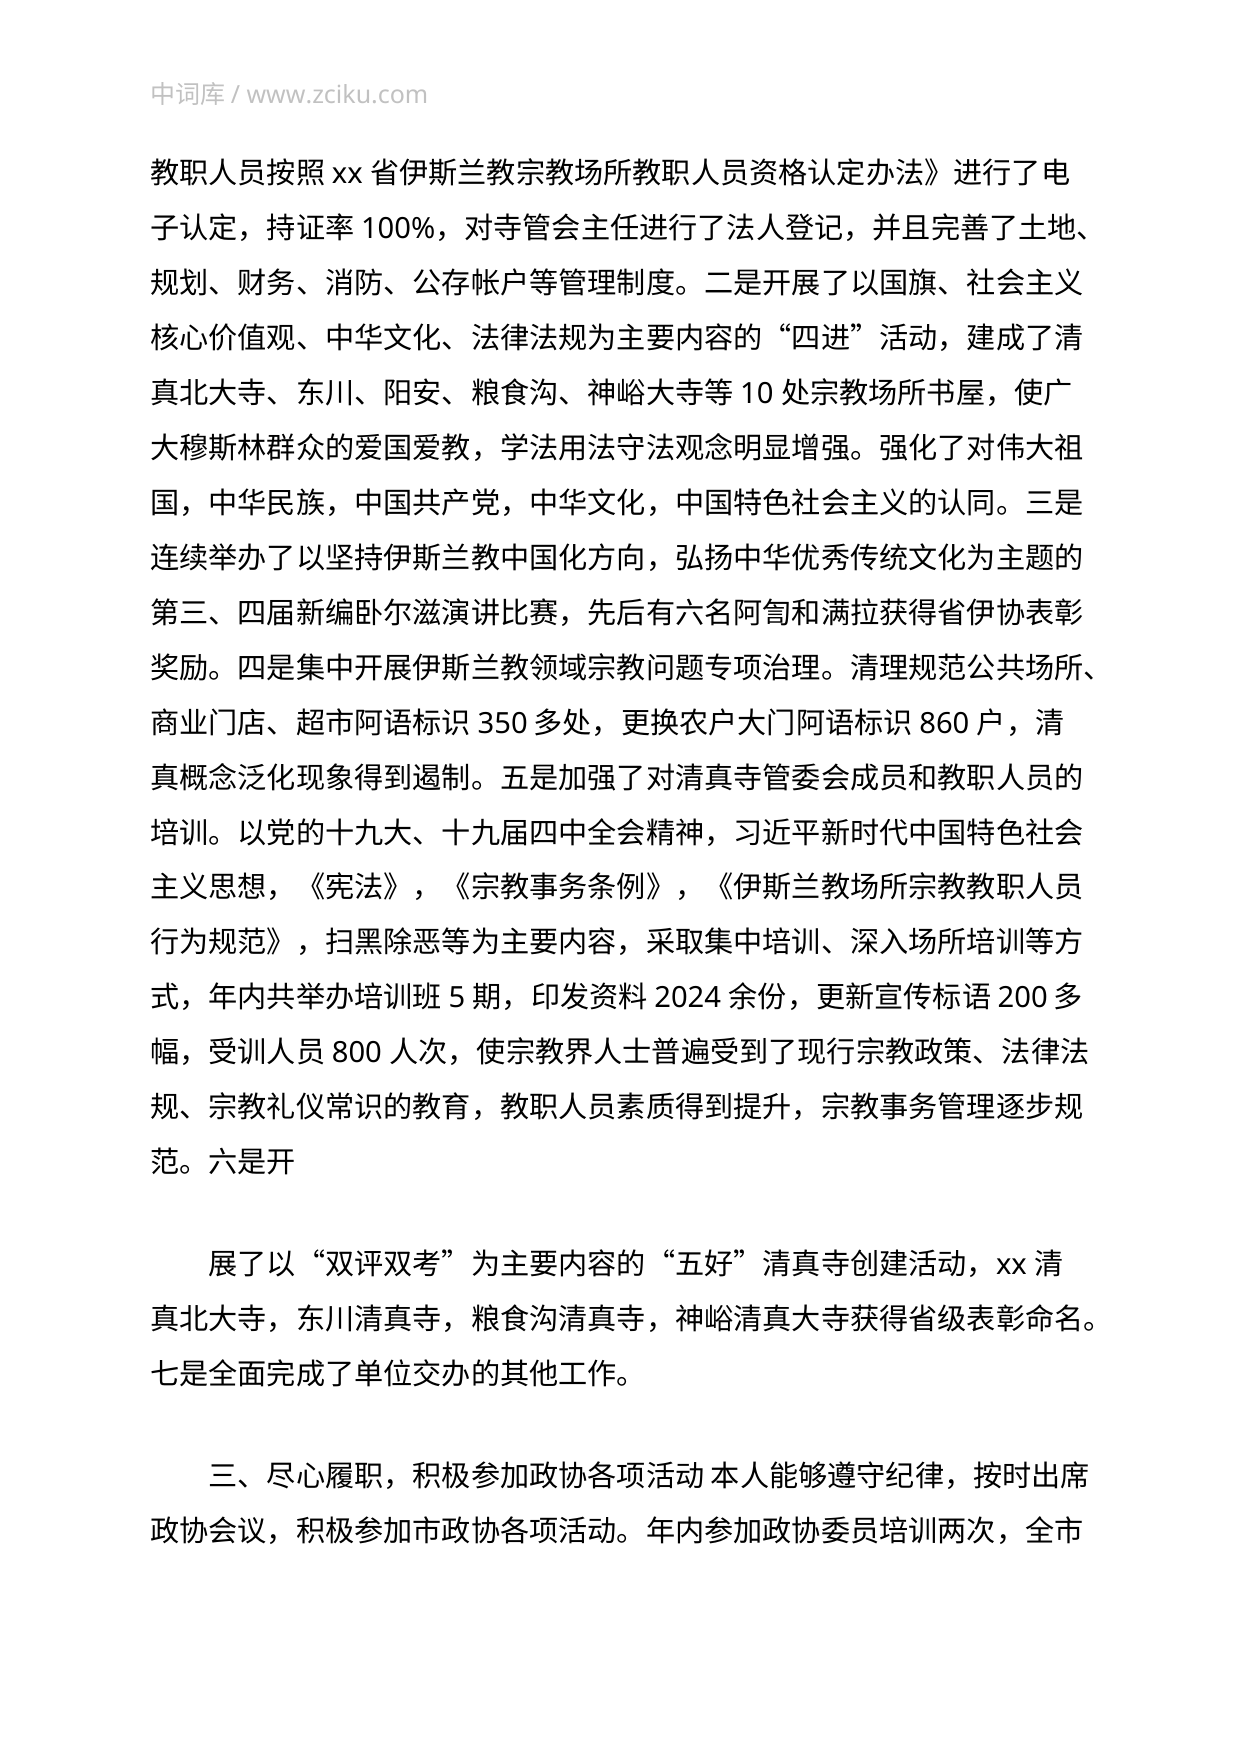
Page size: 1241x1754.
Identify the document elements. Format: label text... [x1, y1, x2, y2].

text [150, 150, 1090, 1181]
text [150, 1452, 1090, 1549]
text 展了以“双评双考”为主要内容的“五好”清真寺创建活动，xx 清真北大寺，东川清真寺，粮食沟清真寺，神峪清真大寺获得省级表彰命名。七是全面完成了单位交办的其他工作。 [150, 1241, 1090, 1393]
